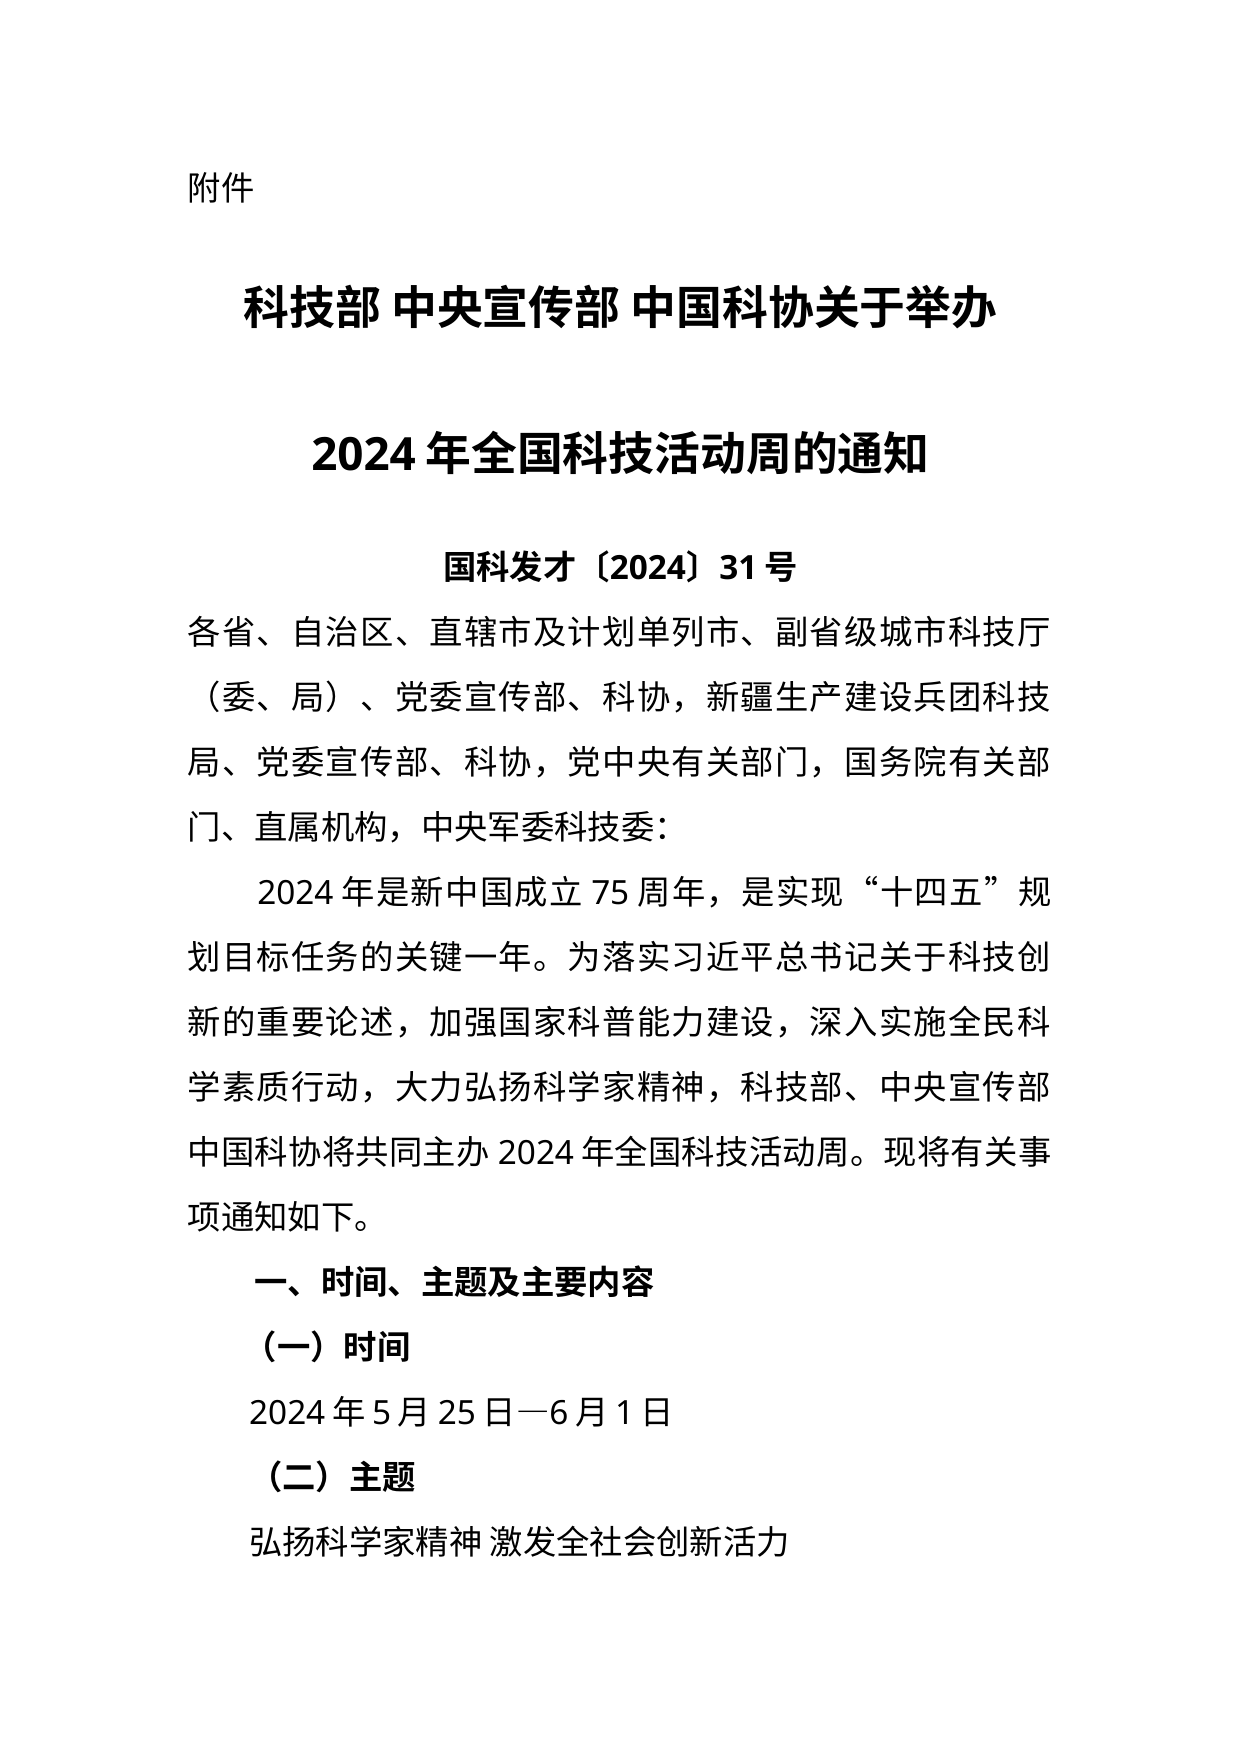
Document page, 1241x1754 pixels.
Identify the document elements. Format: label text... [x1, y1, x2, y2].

text （二）主题 [187, 1443, 1053, 1508]
text 一、时间、主题及主要内容 [187, 1248, 1053, 1313]
text 科技部 中央宣传部 中国科协关于举办2024年全国科技活动周的通知 [187, 256, 1053, 499]
text 附件 [187, 162, 1003, 210]
text 弘扬科学家精神 激发全社会创新活力 [187, 1508, 1053, 1573]
text 各省、自治区、直辖市及计划单列市、副省级城市科技厅（委、局）、党委宣传部、科协，新疆生产建设兵团科技局、党委宣传部、科协，党中央有关部门，国务院有关部门、直属机构，中央军委科技委： [187, 598, 1053, 858]
text 2024年是新中国成立75周年，是实现“十四五”规划目标任务的关键一年。为落实习近平总书记关于科技创新的重要论述，加强国家科普能力建设，深入实施全民科学素质行动，大力弘扬科学家精神，科技部、中央宣传部、中国科协将共同主办2024年全国科技活动周。现将有关事项通知如下。 [187, 858, 1053, 1248]
text 国科发才〔2024〕31号 [187, 533, 1053, 598]
text 2024年5月25日—6月1日 [187, 1378, 1053, 1443]
text （一）时间 [187, 1313, 1053, 1378]
